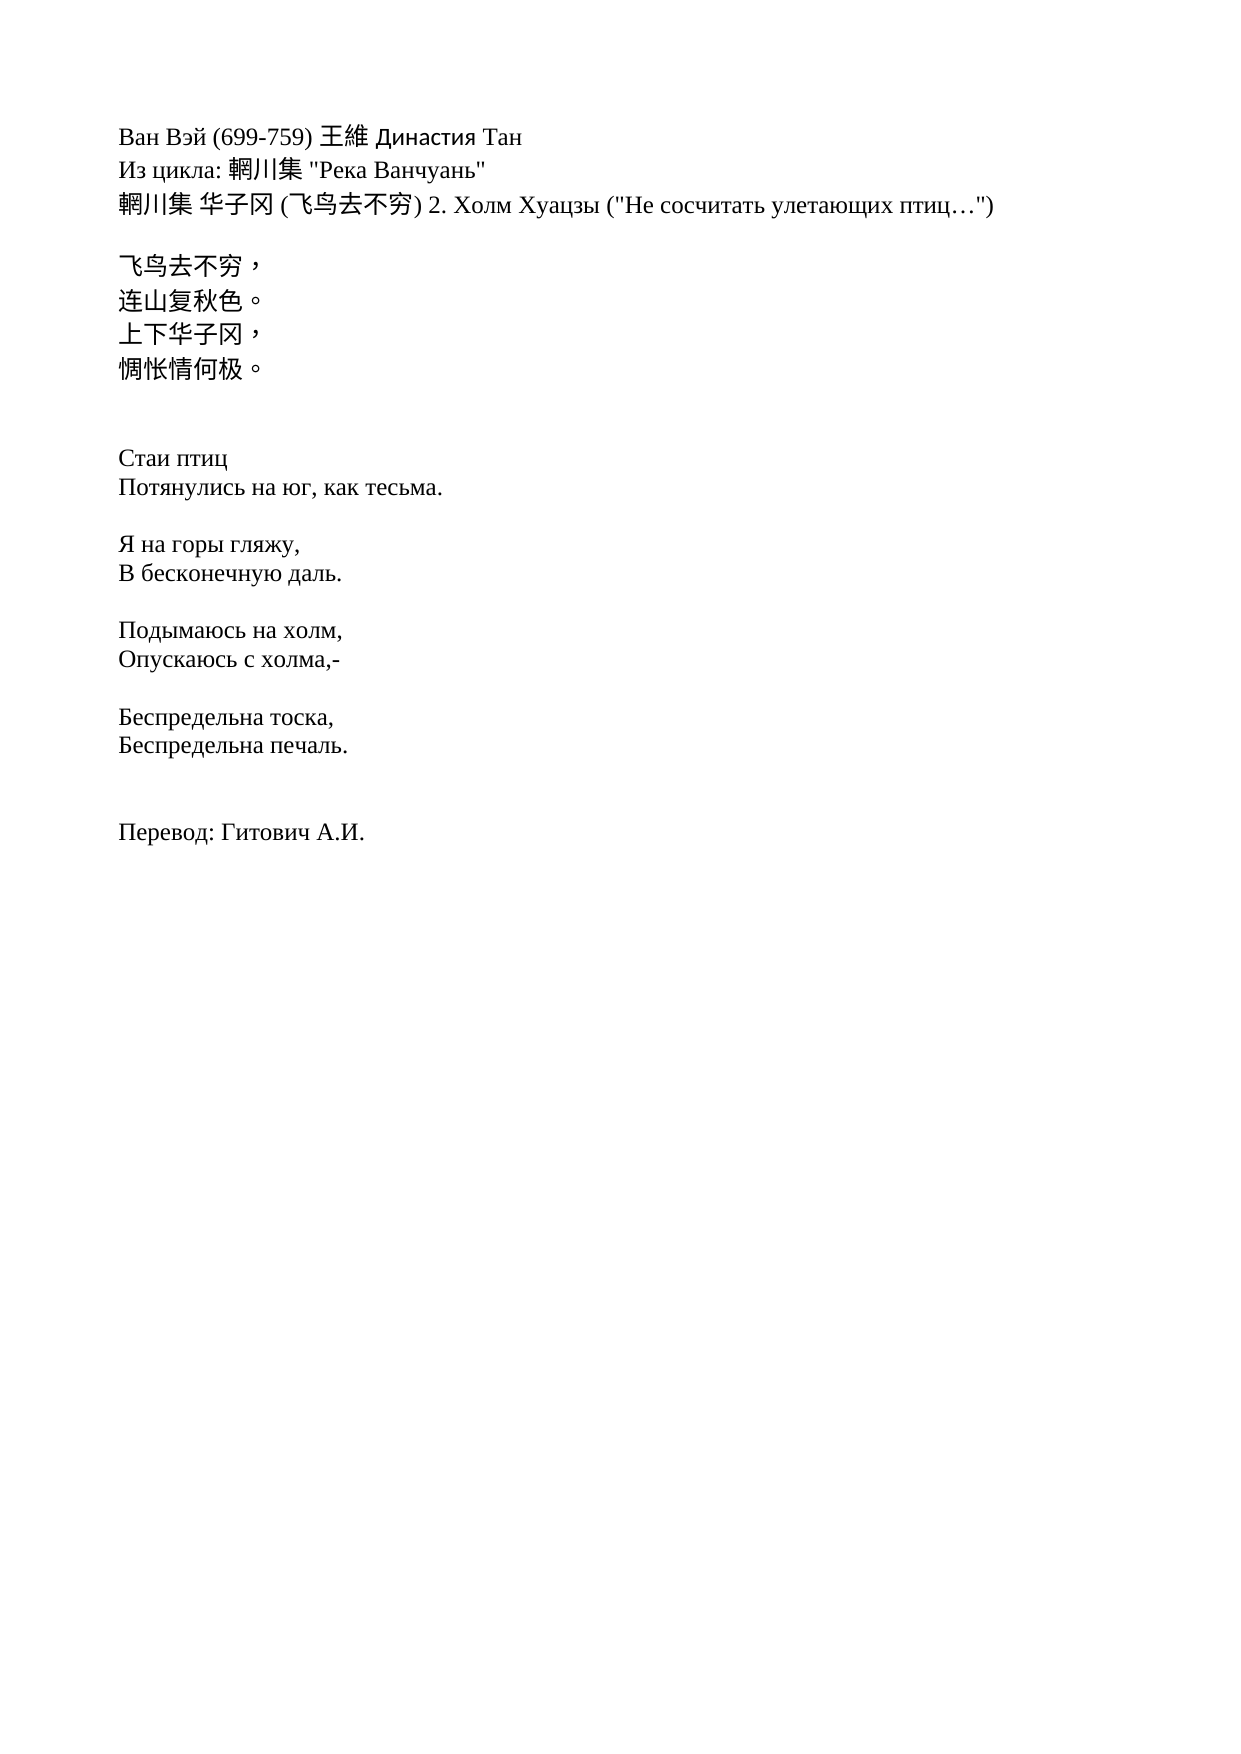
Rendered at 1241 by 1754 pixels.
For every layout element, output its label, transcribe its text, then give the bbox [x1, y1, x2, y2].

text Ван Вэй (699-759) 王維 Династия Тан [118, 118, 1122, 152]
text 上下华子冈， [118, 317, 1122, 351]
text 輞川集 华子冈 (飞鸟去不穷) 2. Холм Хуацзы ("Не сосчитать улетающих птиц…") [118, 186, 1122, 220]
text Опускаюсь с холма,- [118, 644, 1122, 673]
text Подымаюсь на холм, [118, 615, 1122, 644]
text Перевод: Гитович А.И. [118, 817, 1122, 845]
text Из цикла: 輞川集 "Река Ванчуань" [118, 152, 1122, 186]
text 飞鸟去不穷， [118, 249, 1122, 283]
text Беспредельна печаль. [118, 730, 1122, 759]
text Я на горы гляжу, [118, 529, 1122, 558]
text В бесконечную даль. [118, 558, 1122, 587]
text 惆怅情何极。 [118, 351, 1122, 385]
text Стаи птиц [118, 443, 1122, 472]
text 连山复秋色。 [118, 283, 1122, 317]
text Потянулись на юг, как тесьма. [118, 472, 1122, 500]
text Беспредельна тоска, [118, 702, 1122, 730]
